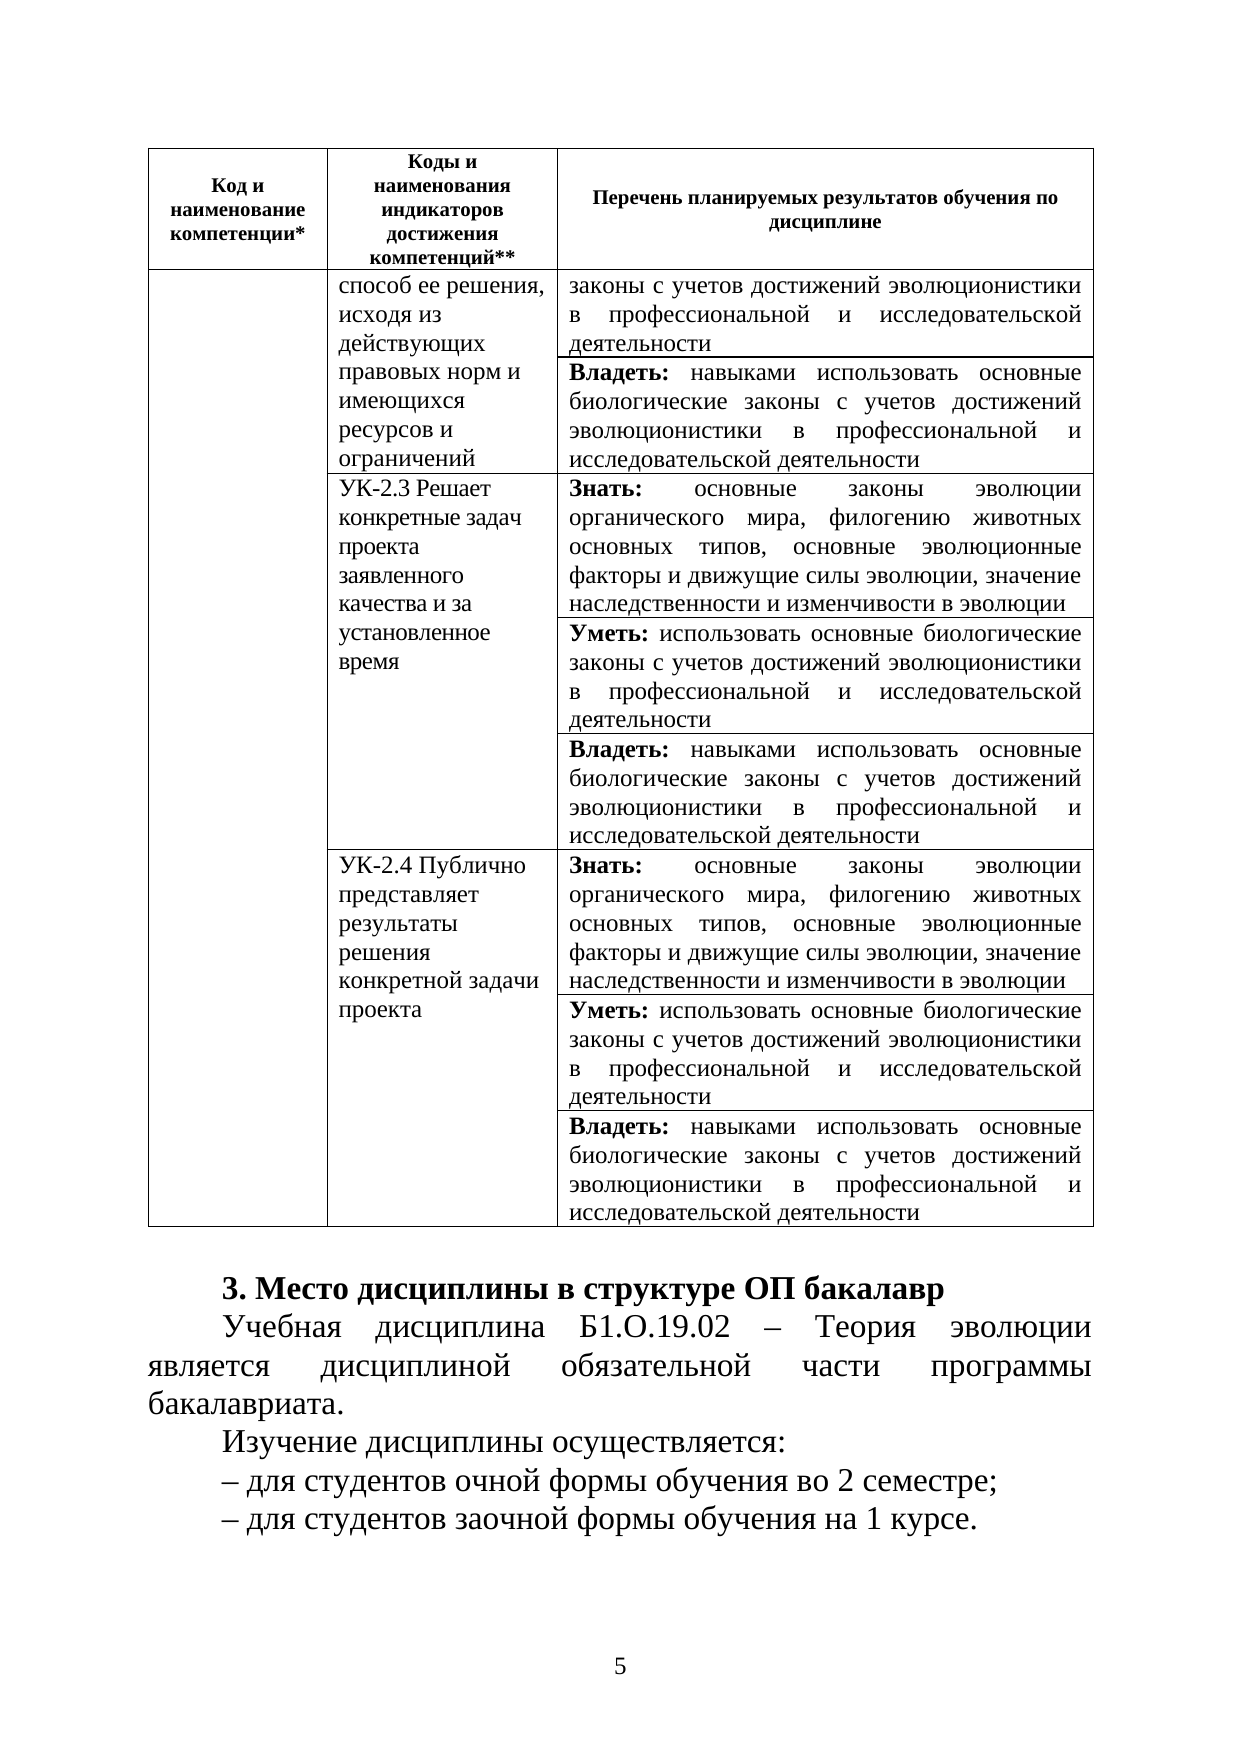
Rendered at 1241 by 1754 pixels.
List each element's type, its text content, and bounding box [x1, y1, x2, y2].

table_cell Владеть: навыками использовать основные биологические законы с учетов достижений эволюционистики в профессиональной и исследовательской деятельности [558, 358, 1093, 472]
table_header Код и наименование компетенции* [149, 149, 327, 269]
table_cell Владеть: навыками использовать основные биологические законы с учетов достижений эволюционистики в профессиональной и исследовательской деятельности [558, 1111, 1093, 1226]
table_header Перечень планируемых результатов обучения по дисциплине [558, 149, 1093, 269]
text Учебная дисциплина Б1.О.19.02 – Теория эволюции является дисциплиной обязательной части программы бакалавриата. [148, 1307, 1092, 1422]
table_cell Уметь: использовать основные биологические законы с учетов достижений эволюционистики в профессиональной и исследовательской деятельности [558, 618, 1093, 733]
text – для студентов очной формы обучения во 2 семестре; [148, 1460, 1092, 1498]
table_cell Владеть: навыками использовать основные биологические законы с учетов достижений эволюционистики в профессиональной и исследовательской деятельности [558, 734, 1093, 849]
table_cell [558, 270, 1093, 356]
text Изучение дисциплины осуществляется: [148, 1422, 1092, 1460]
table_cell УК-2.3 Решает конкретные задач проекта заявленного качества и за установленное время [328, 474, 557, 849]
table_cell Уметь: использовать основные биологические законы с учетов достижений эволюционистики в профессиональной и исследовательской деятельности [558, 995, 1093, 1110]
subtitle 3. Место дисциплины в структуре ОП бакалавр [148, 1268, 1092, 1307]
table_cell УК-2.4 Публично представляет результаты решения конкретной задачи проекта [328, 850, 557, 1226]
text – для студентов заочной формы обучения на 1 курсе. [148, 1498, 1092, 1537]
table_header Коды и наименования индикаторов достижения компетенций** [328, 149, 557, 269]
